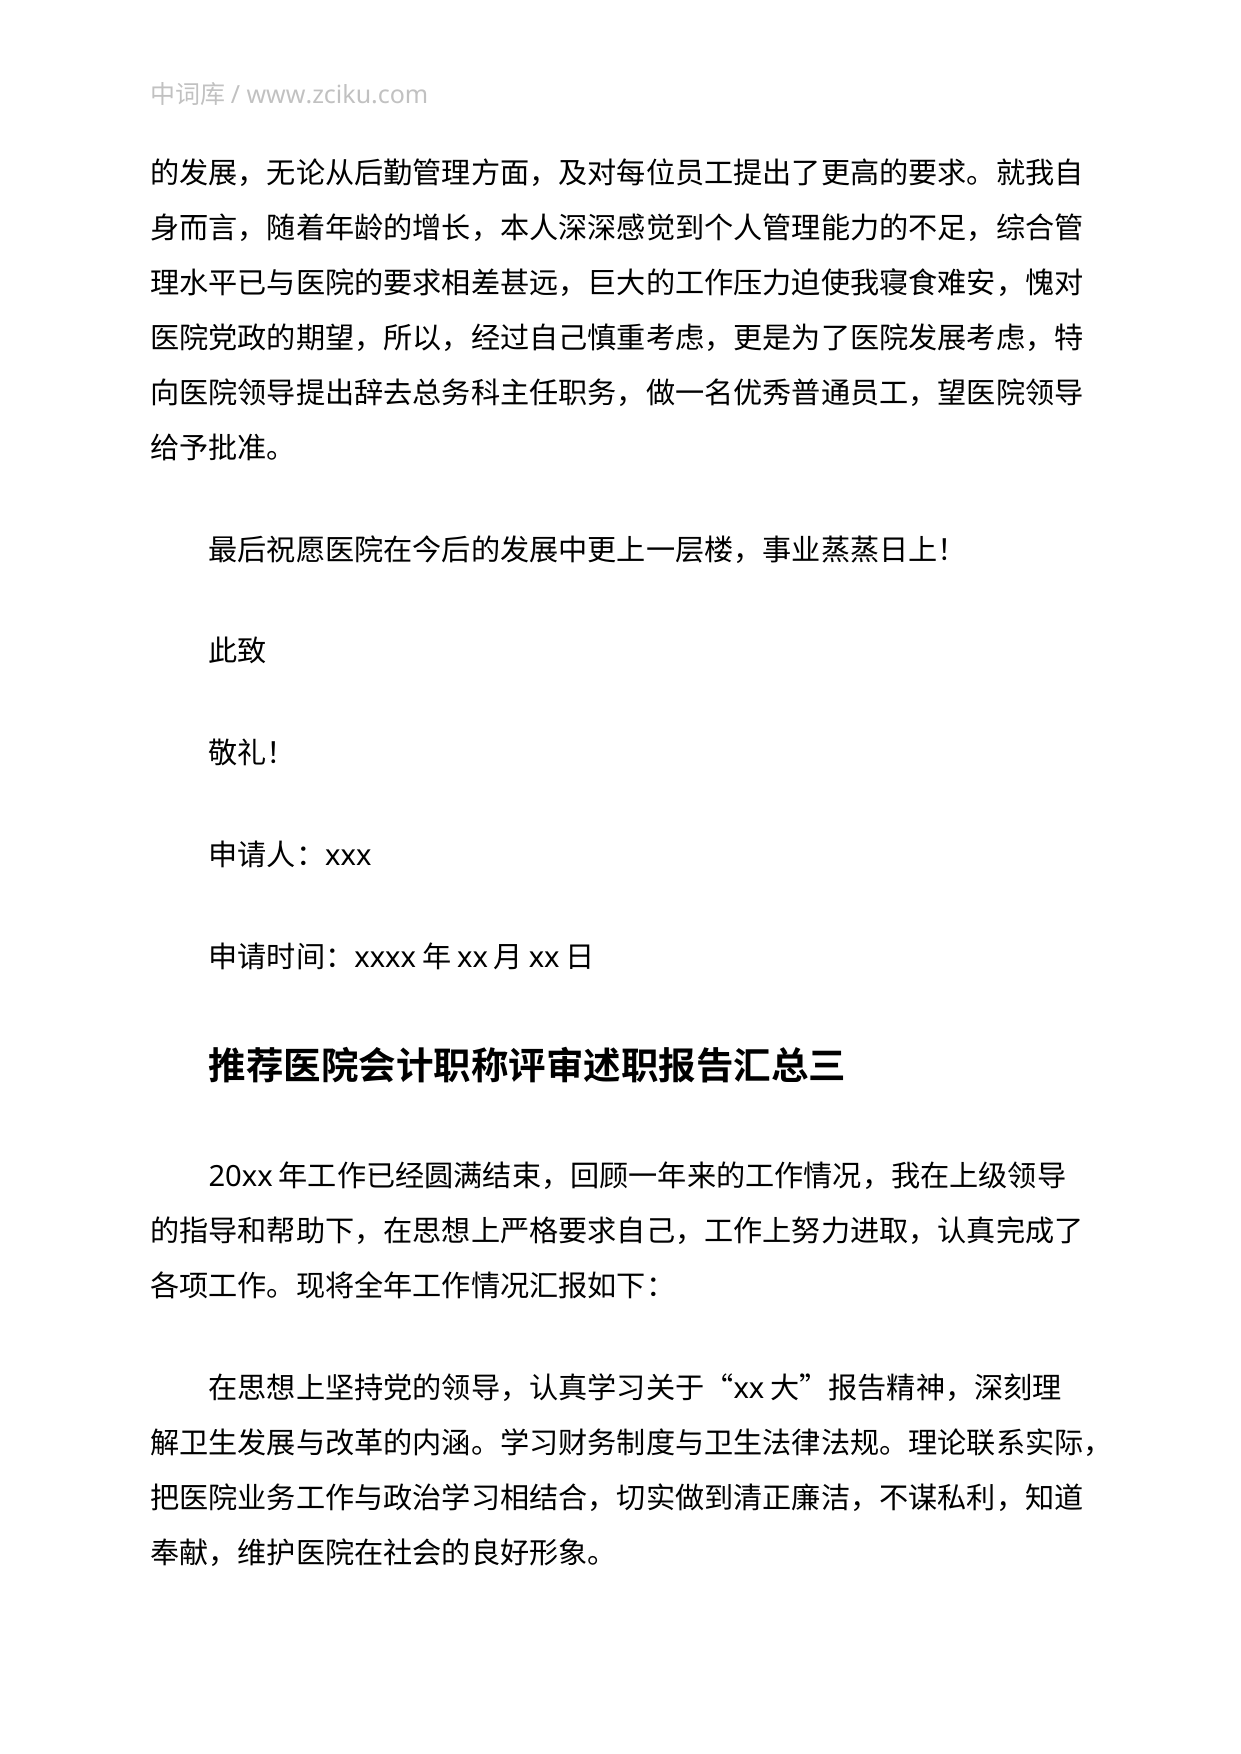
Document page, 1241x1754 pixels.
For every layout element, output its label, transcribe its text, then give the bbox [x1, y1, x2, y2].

text 此致 [150, 628, 1090, 670]
text 申请时间：xxxx年xx月xx日 [150, 933, 1090, 976]
text 推荐医院会计职称评审述职报告汇总三 [150, 1036, 1090, 1090]
text 20xx年工作已经圆满结束，回顾一年来的工作情况，我在上级领导的指导和帮助下，在思想上严格要求自己，工作上努力进取，认真完成了各项工作。现将全年工作情况汇报如下： [150, 1153, 1090, 1305]
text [150, 150, 1090, 467]
text 申请人：xxx [150, 832, 1090, 874]
text 最后祝愿医院在今后的发展中更上一层楼，事业蒸蒸日上！ [150, 526, 1090, 568]
text 敬礼！ [150, 730, 1090, 772]
text 在思想上坚持党的领导，认真学习关于“xx大”报告精神，深刻理解卫生发展与改革的内涵。学习财务制度与卫生法律法规。理论联系实际，把医院业务工作与政治学习相结合，切实做到清正廉洁，不谋私利，知道奉献，维护医院在社会的良好形象。 [150, 1364, 1090, 1572]
